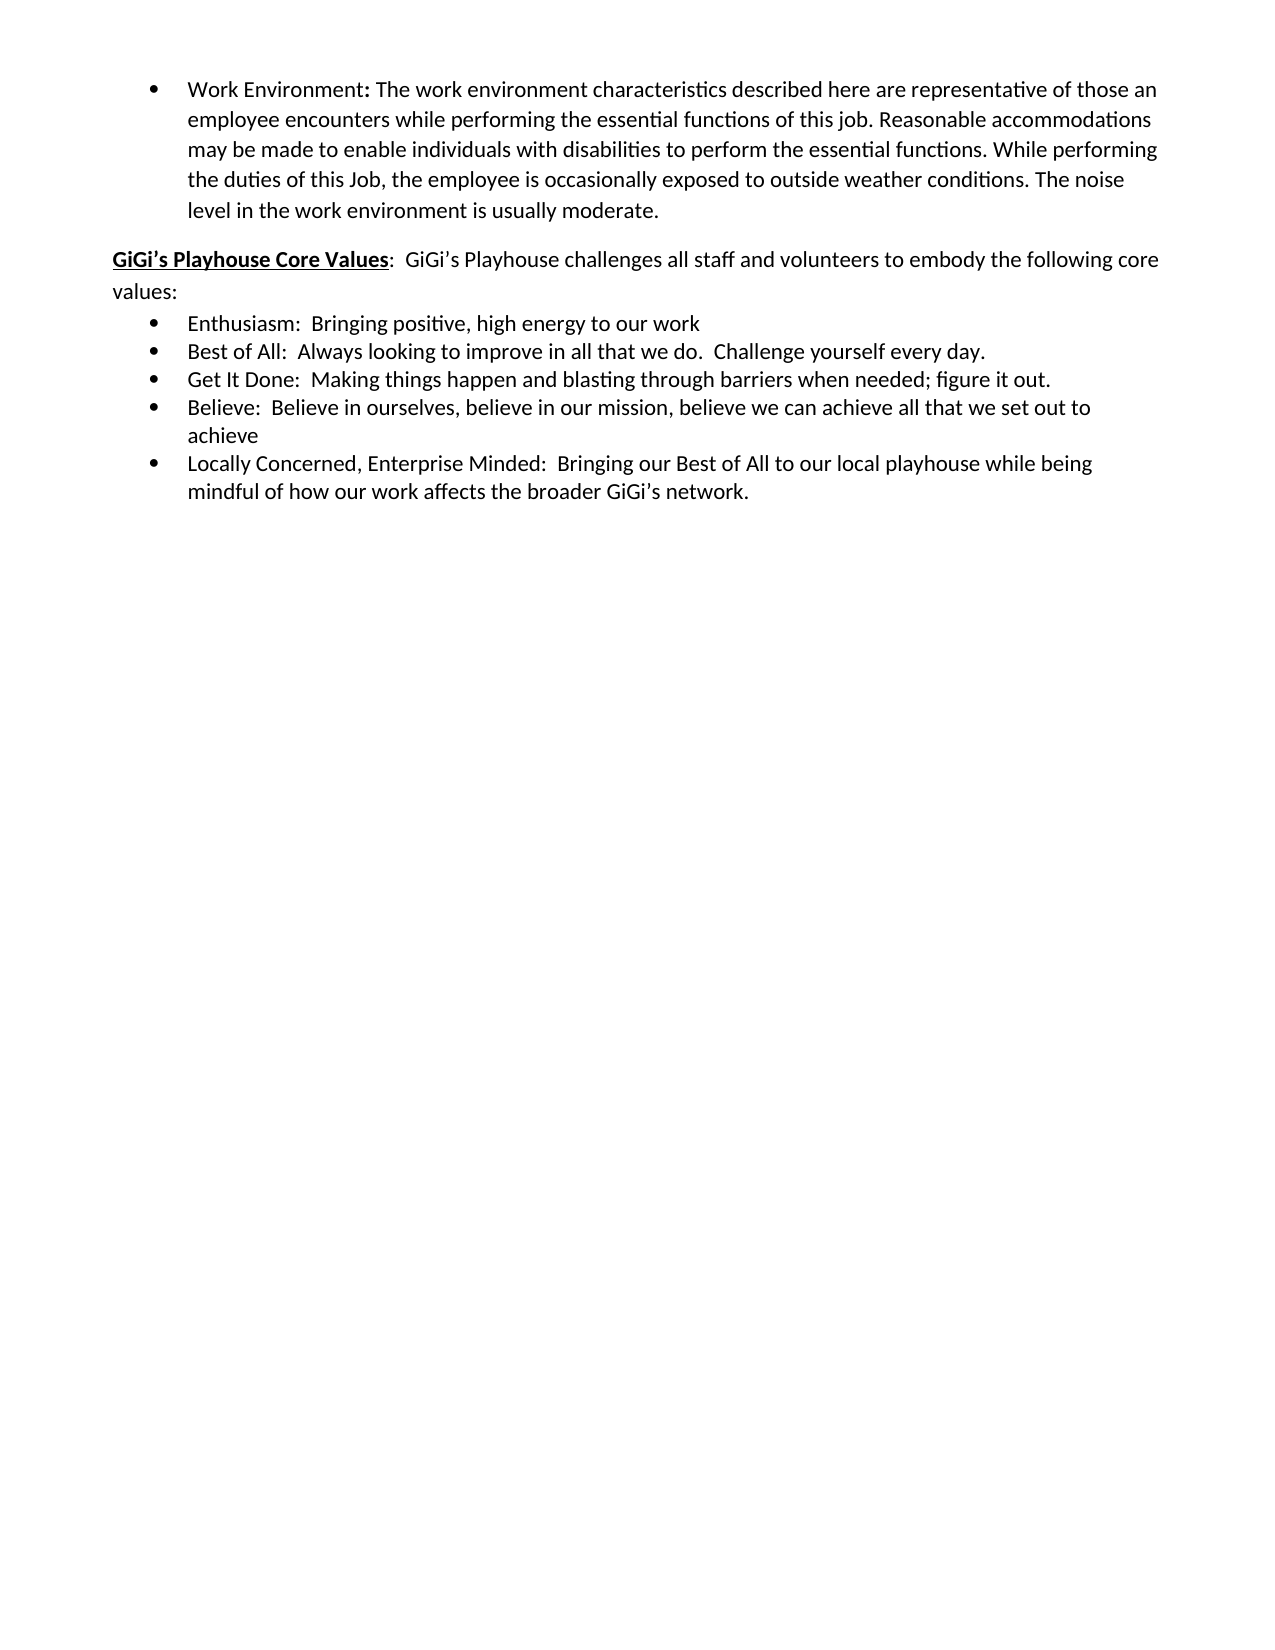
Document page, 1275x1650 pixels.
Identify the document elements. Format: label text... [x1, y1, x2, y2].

list Enthusiasm: Bringing positive, high energy to our work [150, 309, 1162, 337]
list Get It Done: Making things happen and blasting through barriers when needed; figure it out. [150, 365, 1162, 393]
list Locally Concerned, Enterprise Minded: Bringing our Best of All to our local playhouse while being mindful of how our work affects the broader GiGi’s network. [150, 449, 1162, 505]
text GiGi’s Playhouse Core Values: GiGi’s Playhouse challenges all staff and volunteers to embody the following core values: [112, 245, 1162, 305]
list Best of All: Always looking to improve in all that we do. Challenge yourself every day. [150, 337, 1162, 365]
list Work Environment: The work environment characteristics described here are representative of those an employee encounters while performing the essential functions of this job. Reasonable accommodations may be made to enable individuals with disabilities to perform the essential functions. While performing the duties of this Job, the employee is occasionally exposed to outside weather conditions. The noise level in the work environment is usually moderate. [150, 75, 1162, 224]
list Believe: Believe in ourselves, believe in our mission, believe we can achieve all that we set out to achieve [150, 393, 1162, 449]
